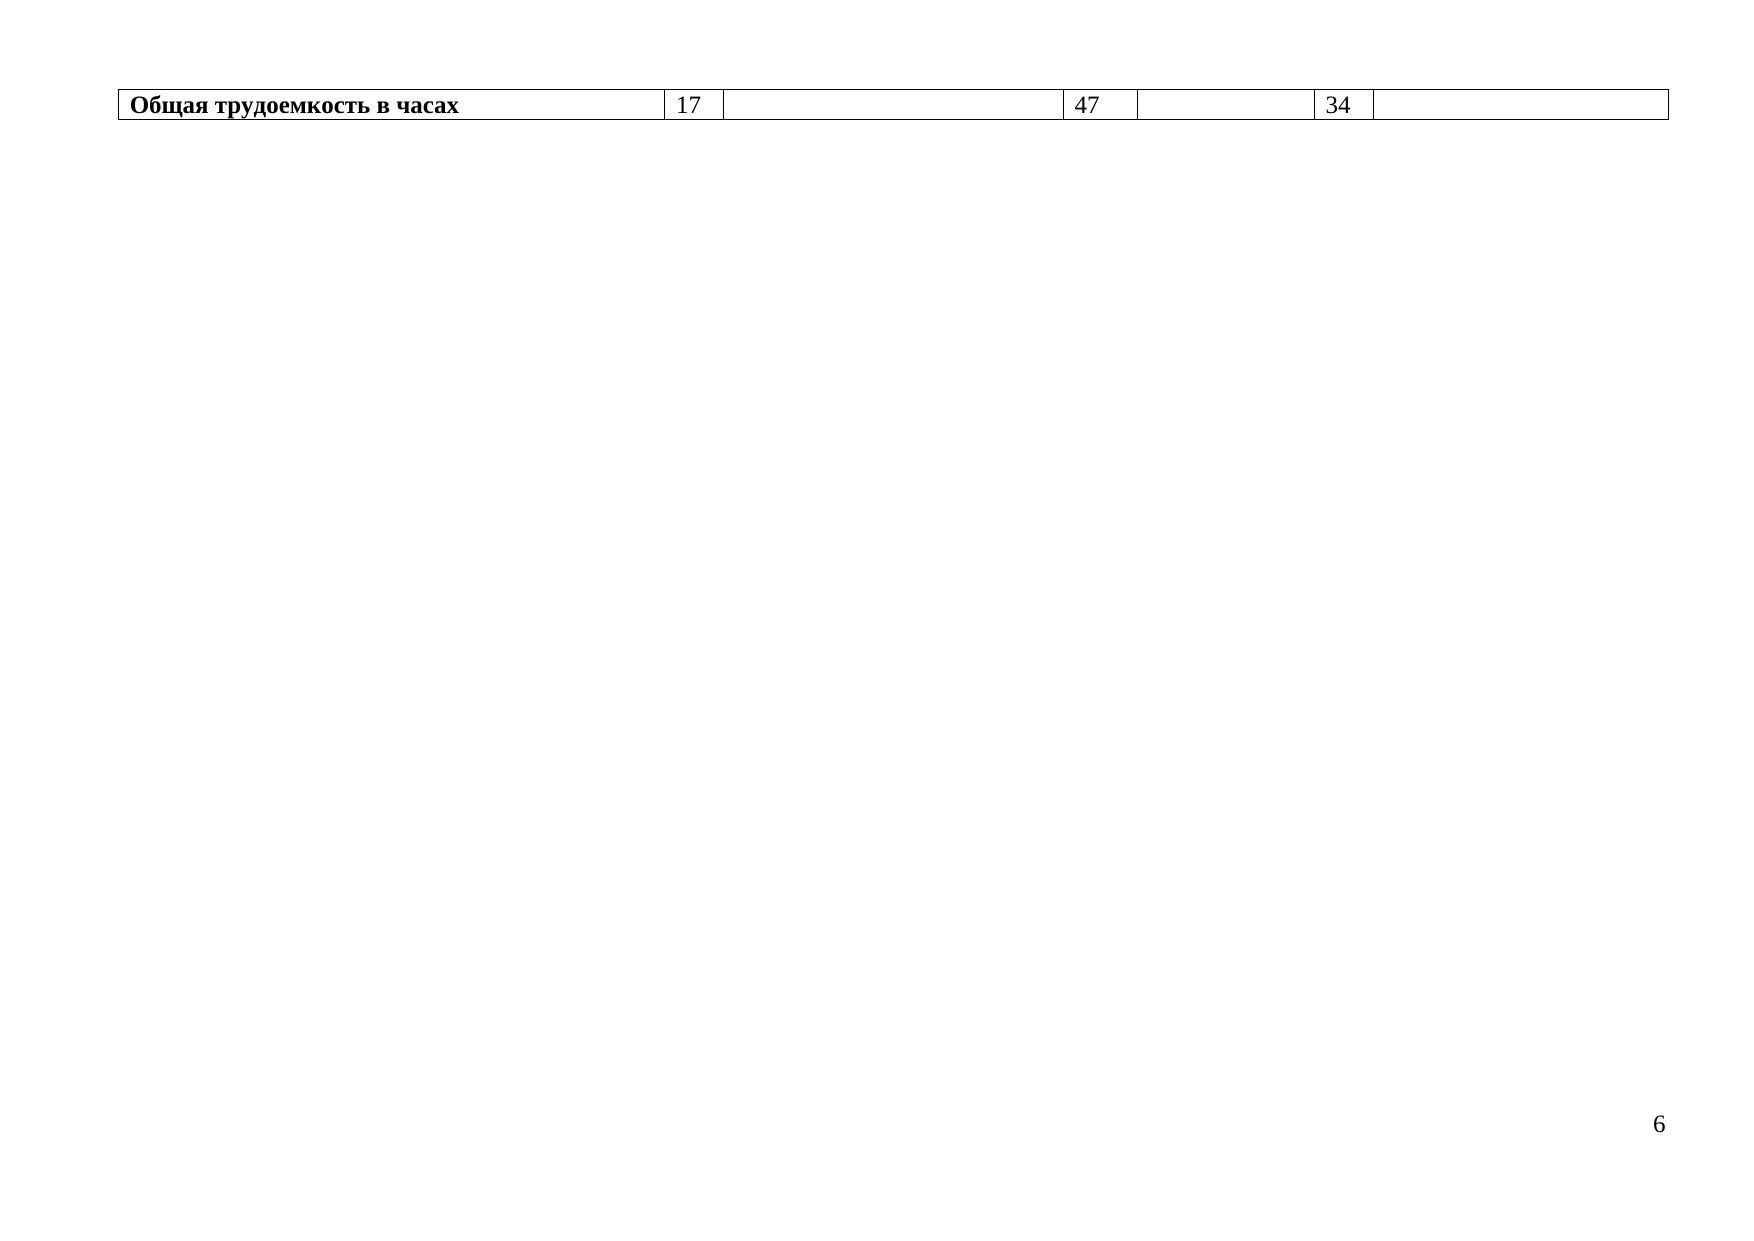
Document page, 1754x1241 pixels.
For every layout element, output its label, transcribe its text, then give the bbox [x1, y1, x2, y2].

table_cell [1374, 90, 1668, 118]
table_cell 47 [1064, 90, 1137, 118]
table_cell 34 [1315, 90, 1373, 118]
table_cell Общая трудоемкость в часах [119, 90, 664, 118]
table_cell [1138, 90, 1314, 118]
table_cell 17 [665, 90, 723, 118]
table_cell [724, 90, 1063, 118]
